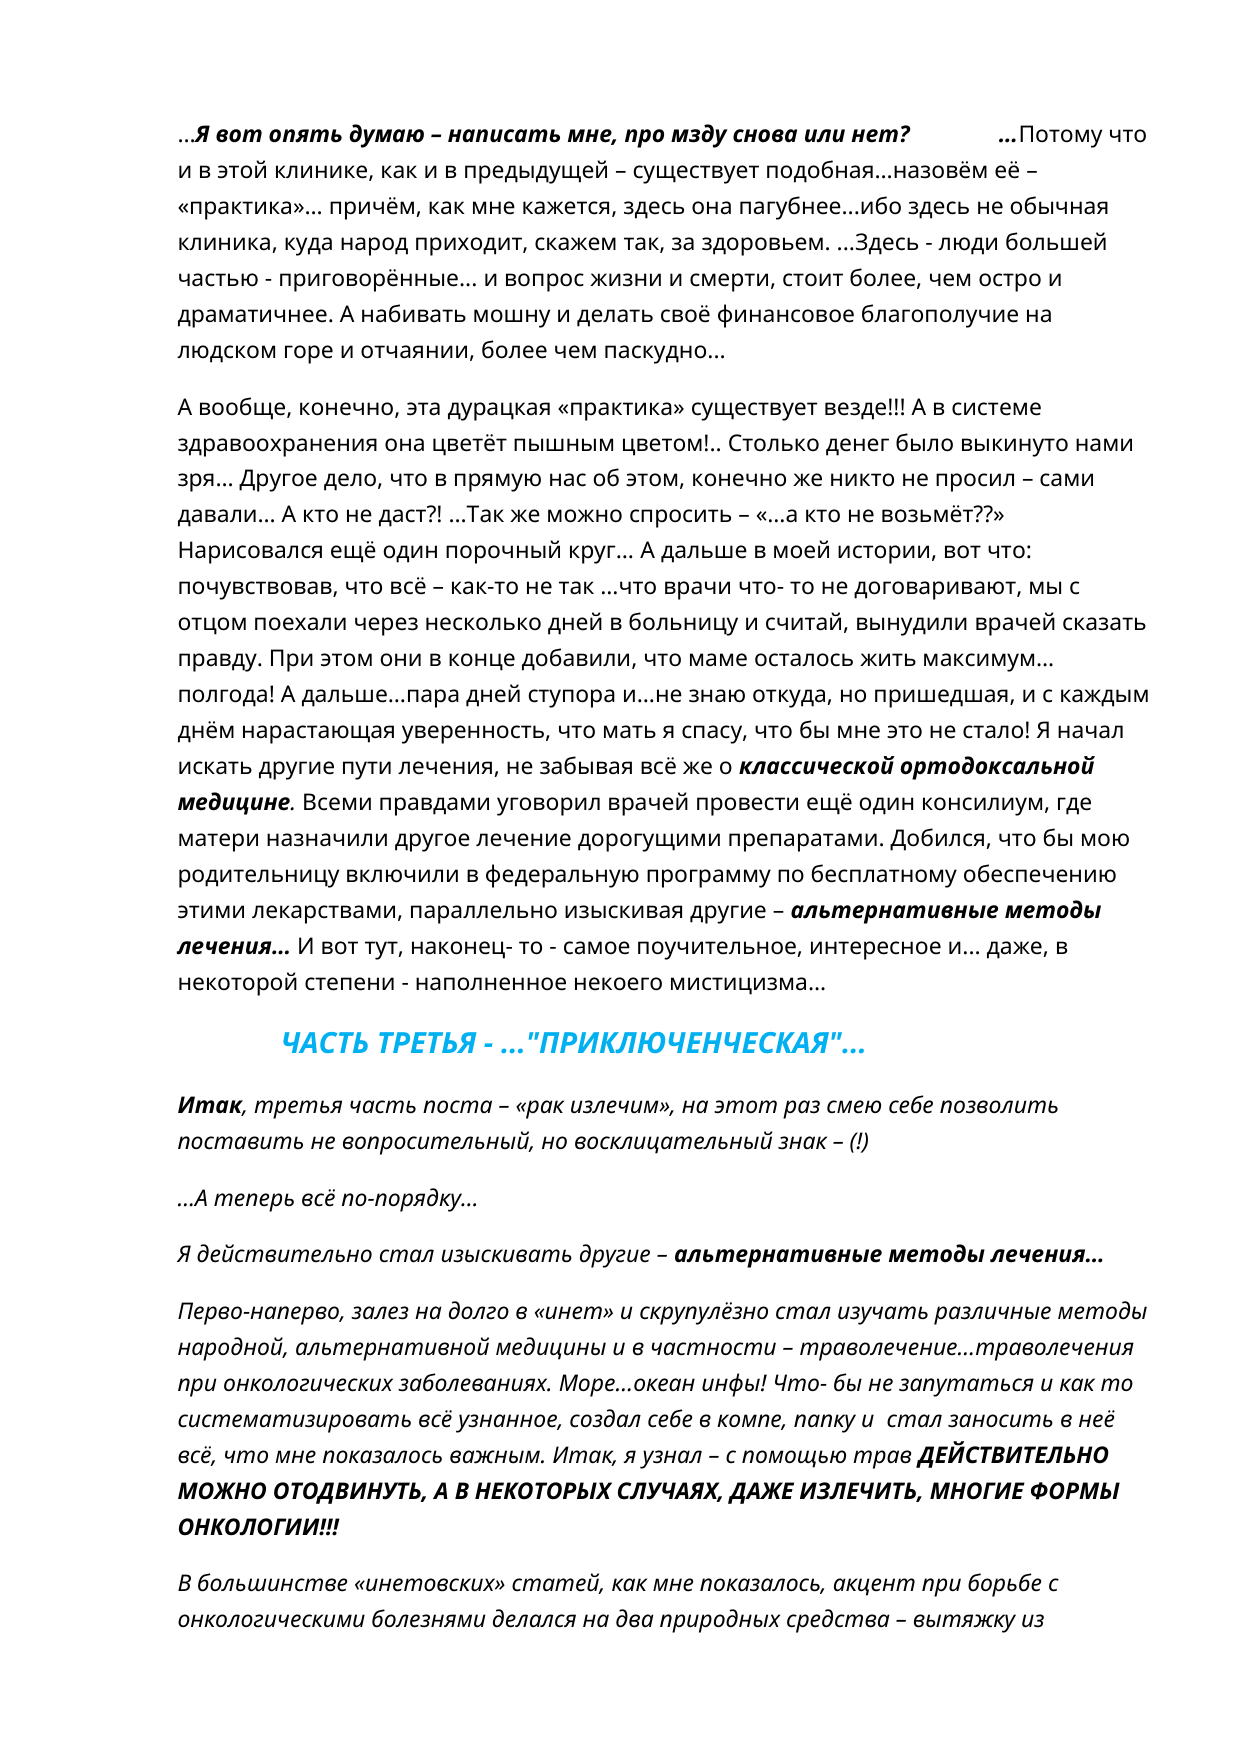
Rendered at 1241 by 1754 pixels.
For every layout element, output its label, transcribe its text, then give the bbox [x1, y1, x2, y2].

text А вообще, конечно, эта дурацкая «практика» существует везде!!! А в системе здравоохранения она цветёт пышным цветом!.. Столько денег было выкинуто нами зря… Другое дело, что в прямую нас об этом, конечно же никто не просил – сами давали… А кто не даст?! …Так же можно спросить – «…а кто не возьмёт??» Нарисовался ещё один порочный круг… А дальше в моей истории, вот что: почувствовав, что всё – как-то не так …что врачи что- то не договаривают, мы с отцом поехали через несколько дней в больницу и считай, вынудили врачей сказать правду. При этом они в конце добавили, что маме осталось жить максимум…полгода! А дальше…пара дней ступора и…не знаю откуда, но пришедшая, и с каждым днём нарастающая уверенность, что мать я спасу, что бы мне это не стало! Я начал искать другие пути лечения, не забывая всё же о классической ортодоксальной медицине. Всеми правдами уговорил врачей провести ещё один консилиум, где матери назначили другое лечение дорогущими препаратами. Добился, что бы мою родительницу включили в федеральную программу по бесплатному обеспечению этими лекарствами, параллельно изыскивая другие – альтернативные методы лечения… И вот тут, наконец- то - самое поучительное, интересное и... даже, в некоторой степени - наполненное некоего мистицизма… [177, 391, 1152, 997]
text Я действительно стал изыскивать другие – альтернативные методы лечения… [177, 1238, 1152, 1269]
text Перво-наперво, залез на долго в «инет» и скрупулёзно стал изучать различные методы народной, альтернативной медицины и в частности – траволечение…траволечения при онкологических заболеваниях. Море…океан инфы! Что- бы не запутаться и как то систематизировать всё узнанное, создал себе в компе, папку и стал заносить в неё всё, что мне показалось важным. Итак, я узнал – с помощью трав ДЕЙСТВИТЕЛЬНО МОЖНО ОТОДВИНУТЬ, А В НЕКОТОРЫХ СЛУЧАЯХ, ДАЖЕ ИЗЛЕЧИТЬ, МНОГИЕ ФОРМЫ ОНКОЛОГИИ!!! [177, 1295, 1152, 1542]
text …Я вот опять думаю – написать мне, про мзду снова или нет? …Потому что и в этой клинике, как и в предыдущей – существует подобная…назовём её – «практика»… причём, как мне кажется, здесь она пагубнее...ибо здесь не обычная клиника, куда народ приходит, скажем так, за здоровьем. ...Здесь - люди большей частью - приговорённые... и вопрос жизни и смерти, стоит более, чем остро и драматичнее. А набивать мошну и делать своё финансовое благополучие на людском горе и отчаянии, более чем паскудно... [177, 118, 1152, 365]
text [177, 1567, 1152, 1634]
text …А теперь всё по-порядку… [177, 1181, 1152, 1213]
text Итак, третья часть поста – «рак излечим», на этот раз смею себе позволить поставить не вопросительный, но восклицательный знак – (!) [177, 1089, 1152, 1156]
text ЧАСТЬ ТРЕТЬЯ - ..."ПРИКЛЮЧЕНЧЕСКАЯ"... [177, 1022, 1152, 1062]
